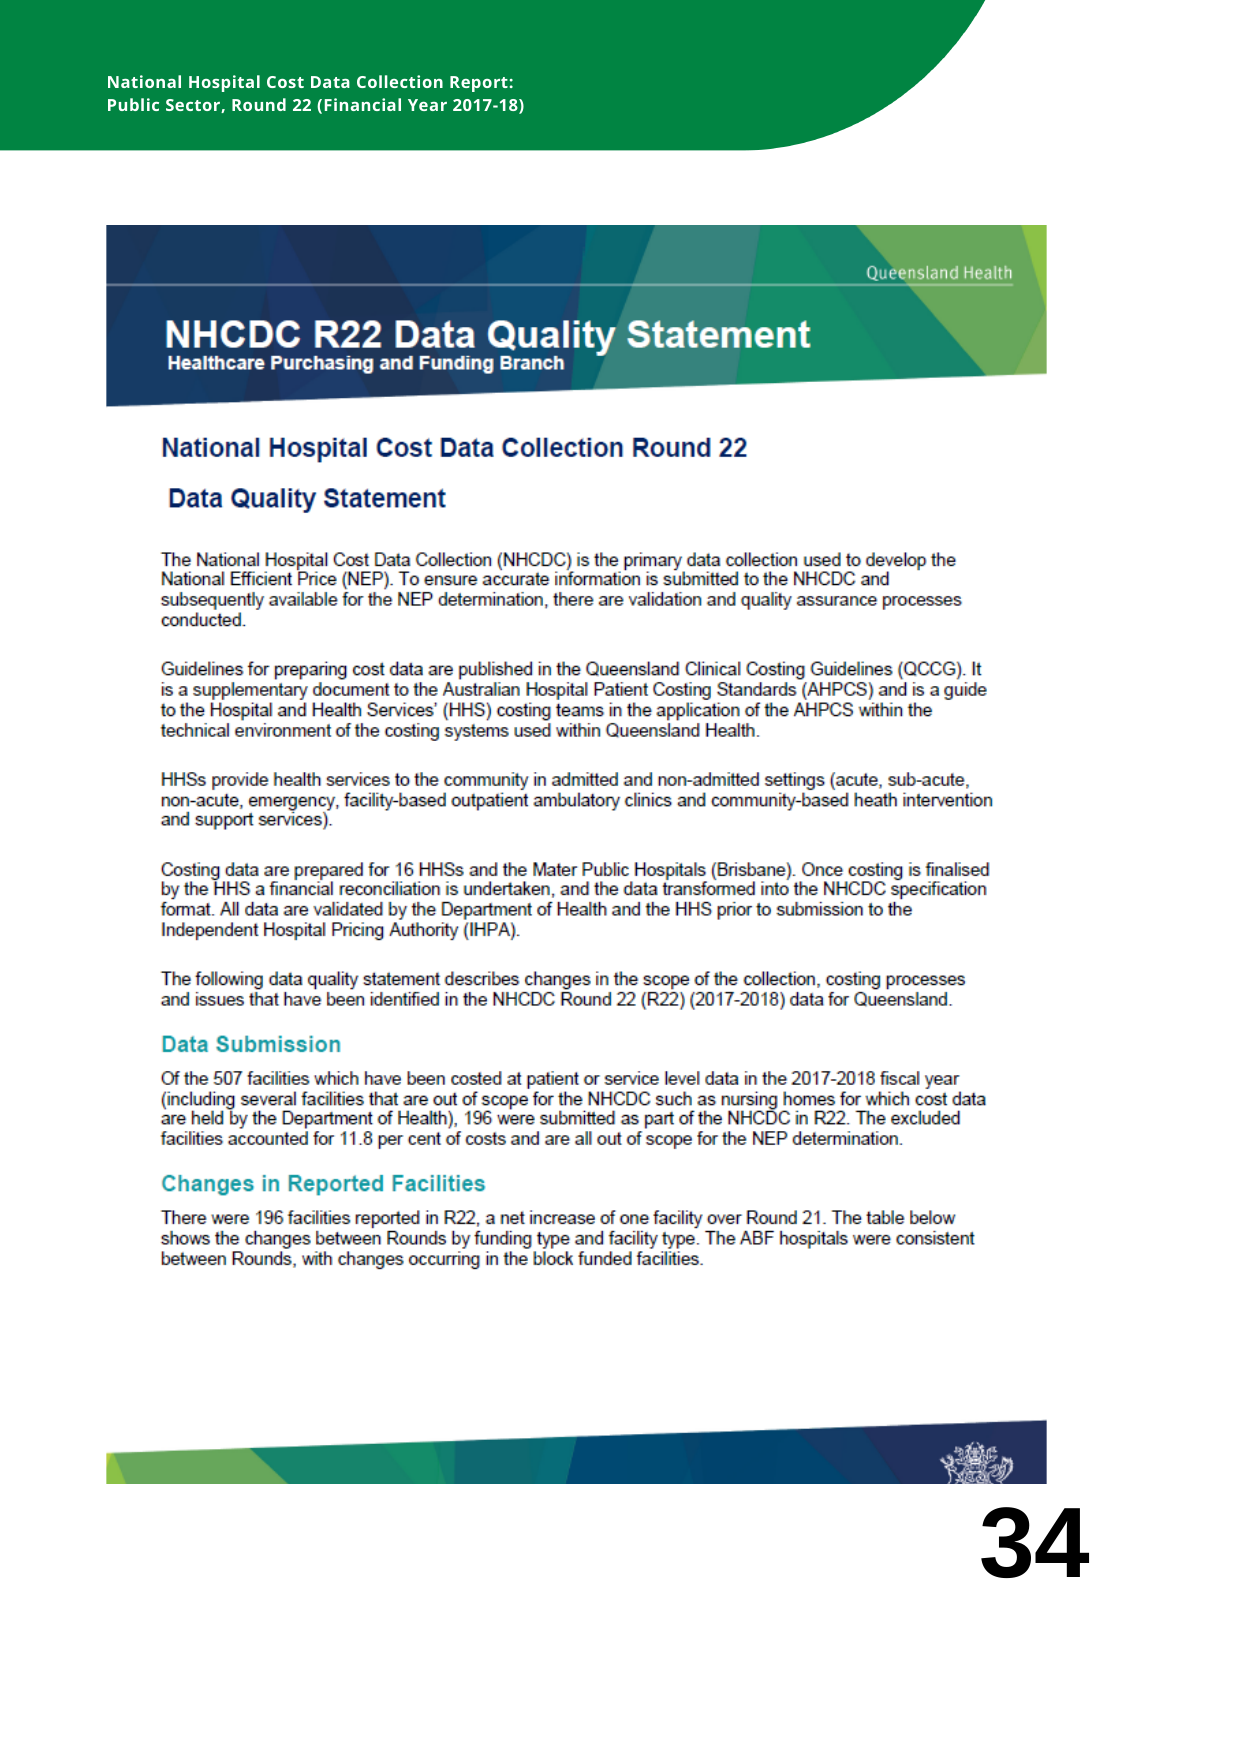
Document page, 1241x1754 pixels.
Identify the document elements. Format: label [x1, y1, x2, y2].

picture [106, 225, 1047, 1484]
picture [0, 0, 997, 151]
